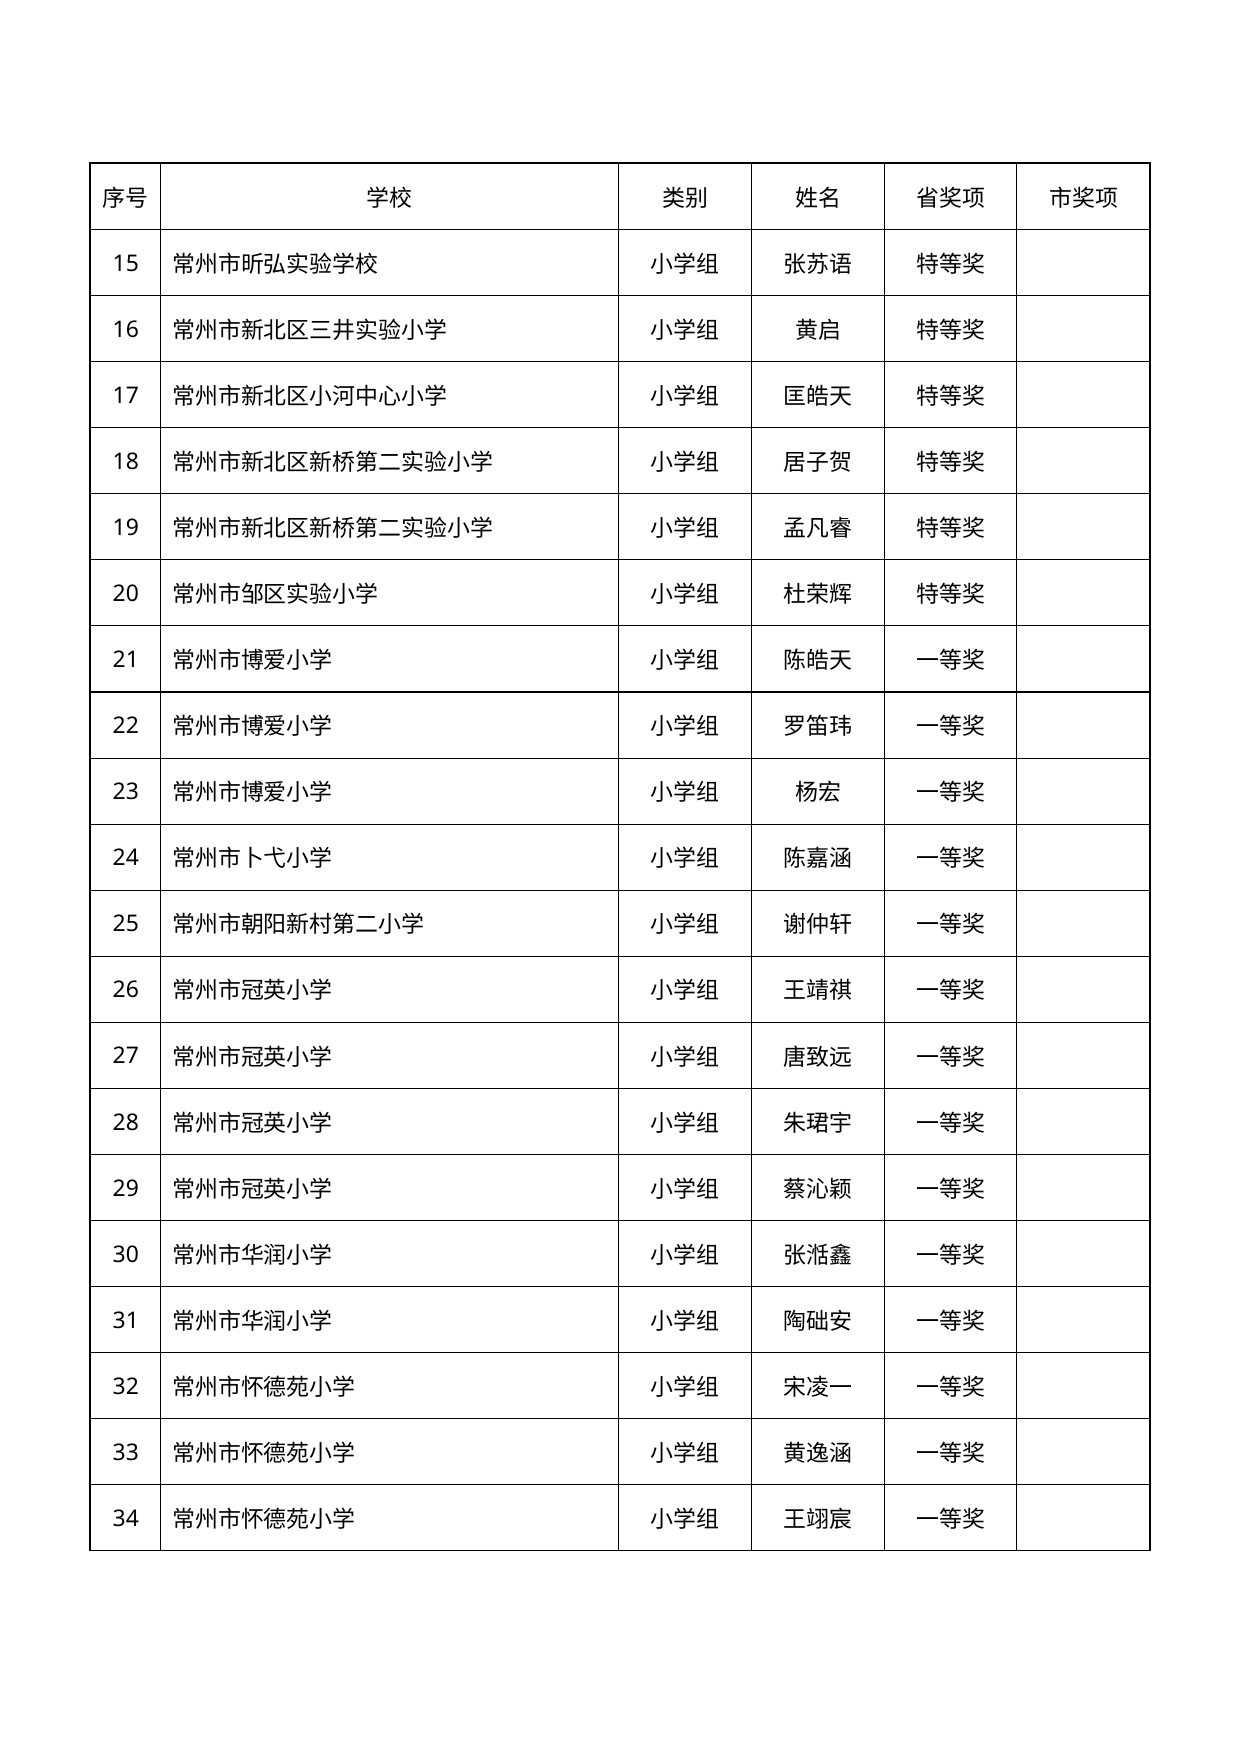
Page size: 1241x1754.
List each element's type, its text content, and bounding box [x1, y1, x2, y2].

table_cell 孟凡睿 [752, 494, 884, 559]
table_cell 一等奖 [885, 1023, 1016, 1088]
table_cell 常州市怀德苑小学 [161, 1485, 618, 1550]
table_cell 22 [91, 693, 160, 757]
table_cell 小学组 [619, 1155, 751, 1220]
table_cell 小学组 [619, 1221, 751, 1286]
table_cell 一等奖 [885, 759, 1016, 823]
table_cell 小学组 [619, 1089, 751, 1154]
table_cell 黄逸涵 [752, 1419, 884, 1484]
table_cell 常州市新北区新桥第二实验小学 [161, 494, 618, 559]
table_cell 小学组 [619, 759, 751, 823]
table_cell [1017, 891, 1149, 956]
table_cell 17 [91, 362, 160, 427]
table_cell 小学组 [619, 1419, 751, 1484]
table_cell [1017, 230, 1149, 295]
table_cell [1017, 1485, 1149, 1550]
table_cell 小学组 [619, 825, 751, 889]
table_cell 陶础安 [752, 1287, 884, 1352]
table_cell 31 [91, 1287, 160, 1352]
table_cell [1017, 494, 1149, 559]
table_cell 特等奖 [885, 428, 1016, 493]
table_cell 小学组 [619, 1485, 751, 1550]
table_cell [1017, 1419, 1149, 1484]
table_cell 常州市卜弋小学 [161, 825, 618, 889]
table_cell 特等奖 [885, 494, 1016, 559]
table_cell 24 [91, 825, 160, 889]
table_cell 小学组 [619, 230, 751, 295]
table_header 序号 [91, 164, 160, 229]
table_cell 一等奖 [885, 1221, 1016, 1286]
table_cell [1017, 759, 1149, 823]
table_cell 一等奖 [885, 957, 1016, 1022]
table_cell 27 [91, 1023, 160, 1088]
table_cell 一等奖 [885, 1287, 1016, 1352]
table_cell 25 [91, 891, 160, 956]
table_cell 常州市昕弘实验学校 [161, 230, 618, 295]
table_cell [1017, 362, 1149, 427]
table_cell 小学组 [619, 957, 751, 1022]
table_cell 常州市怀德苑小学 [161, 1419, 618, 1484]
table_cell 常州市新北区新桥第二实验小学 [161, 428, 618, 493]
table_cell 王翊宸 [752, 1485, 884, 1550]
table_header 省奖项 [885, 164, 1016, 229]
table_cell 常州市博爱小学 [161, 626, 618, 691]
table_cell 常州市新北区三井实验小学 [161, 296, 618, 361]
table_cell 21 [91, 626, 160, 691]
table_header 类别 [619, 164, 751, 229]
table_cell 黄启 [752, 296, 884, 361]
table_cell 特等奖 [885, 230, 1016, 295]
table_cell 15 [91, 230, 160, 295]
table_cell 20 [91, 560, 160, 625]
table_cell 小学组 [619, 296, 751, 361]
table_cell 唐致远 [752, 1023, 884, 1088]
table_cell 32 [91, 1353, 160, 1418]
table_cell 特等奖 [885, 362, 1016, 427]
table_cell 一等奖 [885, 1089, 1016, 1154]
table_cell 小学组 [619, 494, 751, 559]
table_cell [1017, 825, 1149, 889]
table_cell [1017, 957, 1149, 1022]
table_cell 谢仲轩 [752, 891, 884, 956]
table_cell 小学组 [619, 891, 751, 956]
table_cell [1017, 1089, 1149, 1154]
table_cell 杨宏 [752, 759, 884, 823]
table_cell 居子贺 [752, 428, 884, 493]
table_cell 常州市冠英小学 [161, 1023, 618, 1088]
table_cell 23 [91, 759, 160, 823]
table_cell 陈嘉涵 [752, 825, 884, 889]
table_cell 小学组 [619, 560, 751, 625]
table_cell 一等奖 [885, 1155, 1016, 1220]
table_cell 19 [91, 494, 160, 559]
table_cell 18 [91, 428, 160, 493]
table_cell 特等奖 [885, 296, 1016, 361]
table_cell 常州市博爱小学 [161, 759, 618, 823]
table_cell 罗笛玮 [752, 693, 884, 757]
table_cell [1017, 1023, 1149, 1088]
table_cell 28 [91, 1089, 160, 1154]
table_cell 小学组 [619, 362, 751, 427]
table_cell [1017, 1353, 1149, 1418]
table_cell 一等奖 [885, 825, 1016, 889]
table_header 学校 [161, 164, 618, 229]
table_cell 张湉鑫 [752, 1221, 884, 1286]
table_cell 常州市华润小学 [161, 1287, 618, 1352]
table_cell [1017, 1287, 1149, 1352]
table_cell 一等奖 [885, 1419, 1016, 1484]
table_cell [1017, 560, 1149, 625]
table_cell 29 [91, 1155, 160, 1220]
table_cell 小学组 [619, 693, 751, 757]
table_cell 小学组 [619, 1353, 751, 1418]
table_cell 常州市冠英小学 [161, 957, 618, 1022]
table_cell 一等奖 [885, 693, 1016, 757]
table_cell 小学组 [619, 1287, 751, 1352]
table_cell 常州市怀德苑小学 [161, 1353, 618, 1418]
table_cell 常州市华润小学 [161, 1221, 618, 1286]
table_cell 小学组 [619, 428, 751, 493]
table_cell 常州市新北区小河中心小学 [161, 362, 618, 427]
table_cell [1017, 693, 1149, 757]
table_cell 一等奖 [885, 891, 1016, 956]
table_cell 34 [91, 1485, 160, 1550]
table_cell 常州市博爱小学 [161, 693, 618, 757]
table_cell 杜荣辉 [752, 560, 884, 625]
table_cell 16 [91, 296, 160, 361]
table_cell 常州市冠英小学 [161, 1155, 618, 1220]
table_cell [1017, 1155, 1149, 1220]
table_cell 一等奖 [885, 626, 1016, 691]
table_cell 常州市冠英小学 [161, 1089, 618, 1154]
table_cell [1017, 626, 1149, 691]
table_cell 一等奖 [885, 1485, 1016, 1550]
table_cell 朱珺宇 [752, 1089, 884, 1154]
table_header 市奖项 [1017, 164, 1149, 229]
table_cell 小学组 [619, 1023, 751, 1088]
table_header 姓名 [752, 164, 884, 229]
table_cell [1017, 1221, 1149, 1286]
table_cell 一等奖 [885, 1353, 1016, 1418]
table_cell 26 [91, 957, 160, 1022]
table_cell 小学组 [619, 626, 751, 691]
table_cell [1017, 428, 1149, 493]
table_cell 王靖祺 [752, 957, 884, 1022]
table_cell 特等奖 [885, 560, 1016, 625]
table_cell 常州市朝阳新村第二小学 [161, 891, 618, 956]
table_cell 张苏语 [752, 230, 884, 295]
table_cell 陈皓天 [752, 626, 884, 691]
table_cell 匡皓天 [752, 362, 884, 427]
table_cell 常州市邹区实验小学 [161, 560, 618, 625]
table_cell 33 [91, 1419, 160, 1484]
table_cell 蔡沁颖 [752, 1155, 884, 1220]
table_cell 30 [91, 1221, 160, 1286]
table_cell 宋凌一 [752, 1353, 884, 1418]
table_cell [1017, 296, 1149, 361]
